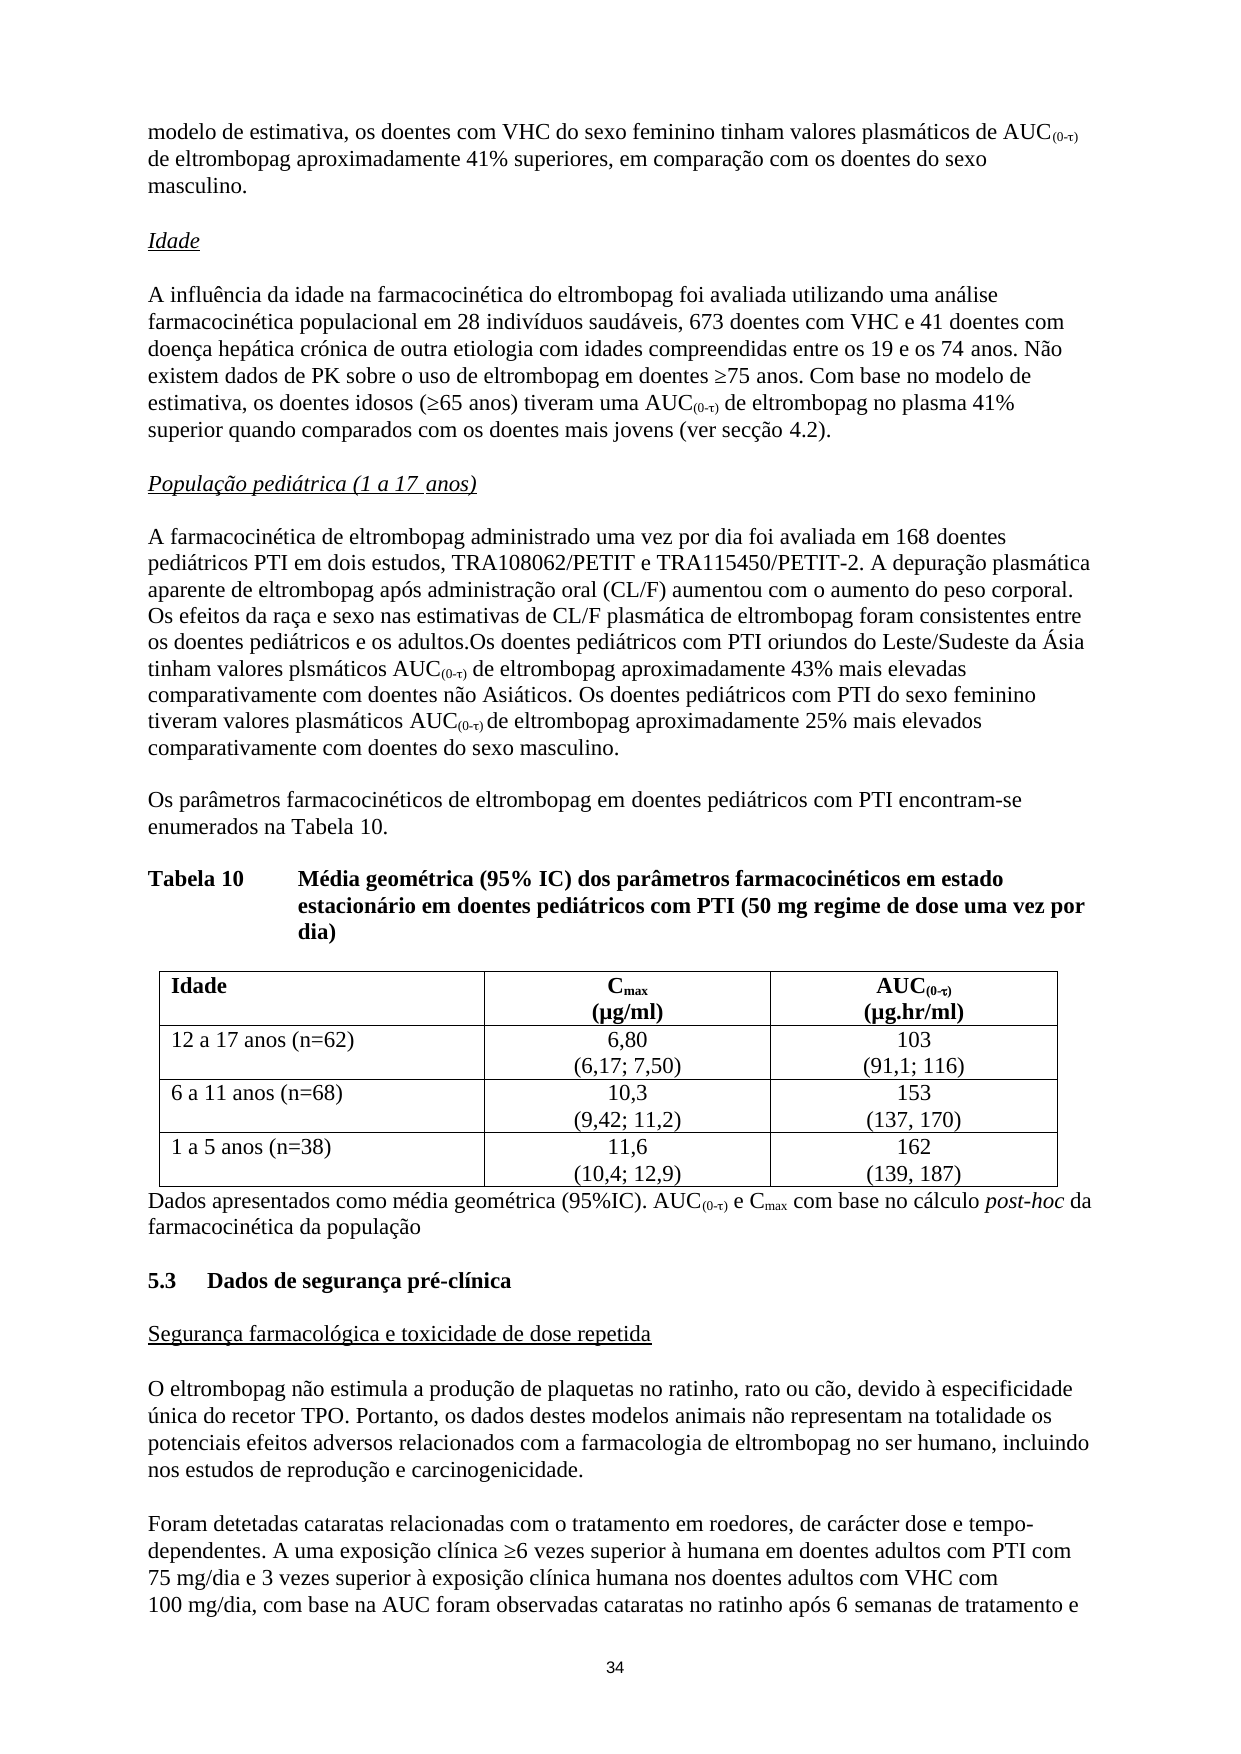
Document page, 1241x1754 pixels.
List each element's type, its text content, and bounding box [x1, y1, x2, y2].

text O eltrombopag não estimula a produção de plaquetas no ratinho, rato ou cão, devido à especificidade única do recetor TPO. Portanto, os dados destes modelos animais não representam na totalidade os potenciais efeitos adversos relacionados com a farmacologia de eltrombopag no ser humano, incluindo nos estudos de reprodução e carcinogenicidade. [148, 1374, 1092, 1483]
table_cell 1 a 5 anos (n=38) [160, 1133, 484, 1186]
text Os parâmetros farmacocinéticos de eltrombopag em doentes pediátricos com PTI encontram-se enumerados na Tabela 10. [148, 786, 1092, 839]
text A farmacocinética de eltrombopag administrado uma vez por dia foi avaliada em 168 doentes pediátricos PTI em dois estudos, TRA108062/PETIT e TRA115450/PETIT-2. A depuração plasmática aparente de eltrombopag após administração oral (CL/F) aumentou com o aumento do peso corporal. Os efeitos da raça e sexo nas estimativas de CL/F plasmática de eltrombopag foram consistentes entre os doentes pediátricos e os adultos.Os doentes pediátricos com PTI oriundos do Leste/Sudeste da Ásia tinham valores plsmáticos AUC(0-) de eltrombopag aproximadamente 43% mais elevadas comparativamente com doentes não Asiáticos. Os doentes pediátricos com PTI do sexo feminino tiveram valores plasmáticos AUC(0-) de eltrombopag aproximadamente 25% mais elevados comparativamente com doentes do sexo masculino. [148, 523, 1092, 760]
table_cell 6 a 11 anos (n=68) [160, 1080, 484, 1132]
table_cell 10,3 (9,42; 11,2) [485, 1080, 770, 1132]
text Idade [148, 226, 1092, 253]
table_cell 162 (139, 187) [771, 1133, 1057, 1186]
text População pediátrica (1 a 17 anos) [148, 470, 1092, 497]
table_header Idade [160, 972, 484, 1025]
table_cell 12 a 17 anos (n=62) [160, 1026, 484, 1078]
text Segurança farmacológica e toxicidade de dose repetida [148, 1320, 1092, 1347]
text A influência da idade na farmacocinética do eltrombopag foi avaliada utilizando uma análise farmacocinética populacional em 28 indivíduos saudáveis, 673 doentes com VHC e 41 doentes com doença hepática crónica de outra etiologia com idades compreendidas entre os 19 e os 74 anos. Não existem dados de PK sobre o uso de eltrombopag em doentes ≥75 anos. Com base no modelo de estimativa, os doentes idosos (≥65 anos) tiveram uma AUC(0-) de eltrombopag no plasma 41% superior quando comparados com os doentes mais jovens (ver secção 4.2). [148, 281, 1092, 443]
table_cell 103 (91,1; 116) [771, 1026, 1057, 1078]
table_header Cmax (µg/ml) [485, 972, 770, 1025]
text Tabela 10 Média geométrica (95% IC) dos parâmetros farmacocinéticos em estado estacionário em doentes pediátricos com PTI (50 mg regime de dose uma vez por dia) [148, 866, 1092, 944]
table_cell 6,80 (6,17; 7,50) [485, 1026, 770, 1078]
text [148, 1510, 1092, 1618]
table_cell 153 (137, 170) [771, 1080, 1057, 1132]
text 5.3 Dados de segurança pré-clínica [148, 1267, 1092, 1293]
table_cell 11,6 (10,4; 12,9) [485, 1133, 770, 1186]
table_header AUC(0-) (µg.hr/ml) [771, 972, 1057, 1025]
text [148, 118, 1092, 199]
text Dados apresentados como média geométrica (95%IC). AUC(0-) e Cmax com base no cálculo post-hoc da farmacocinética da população [148, 1187, 1092, 1240]
